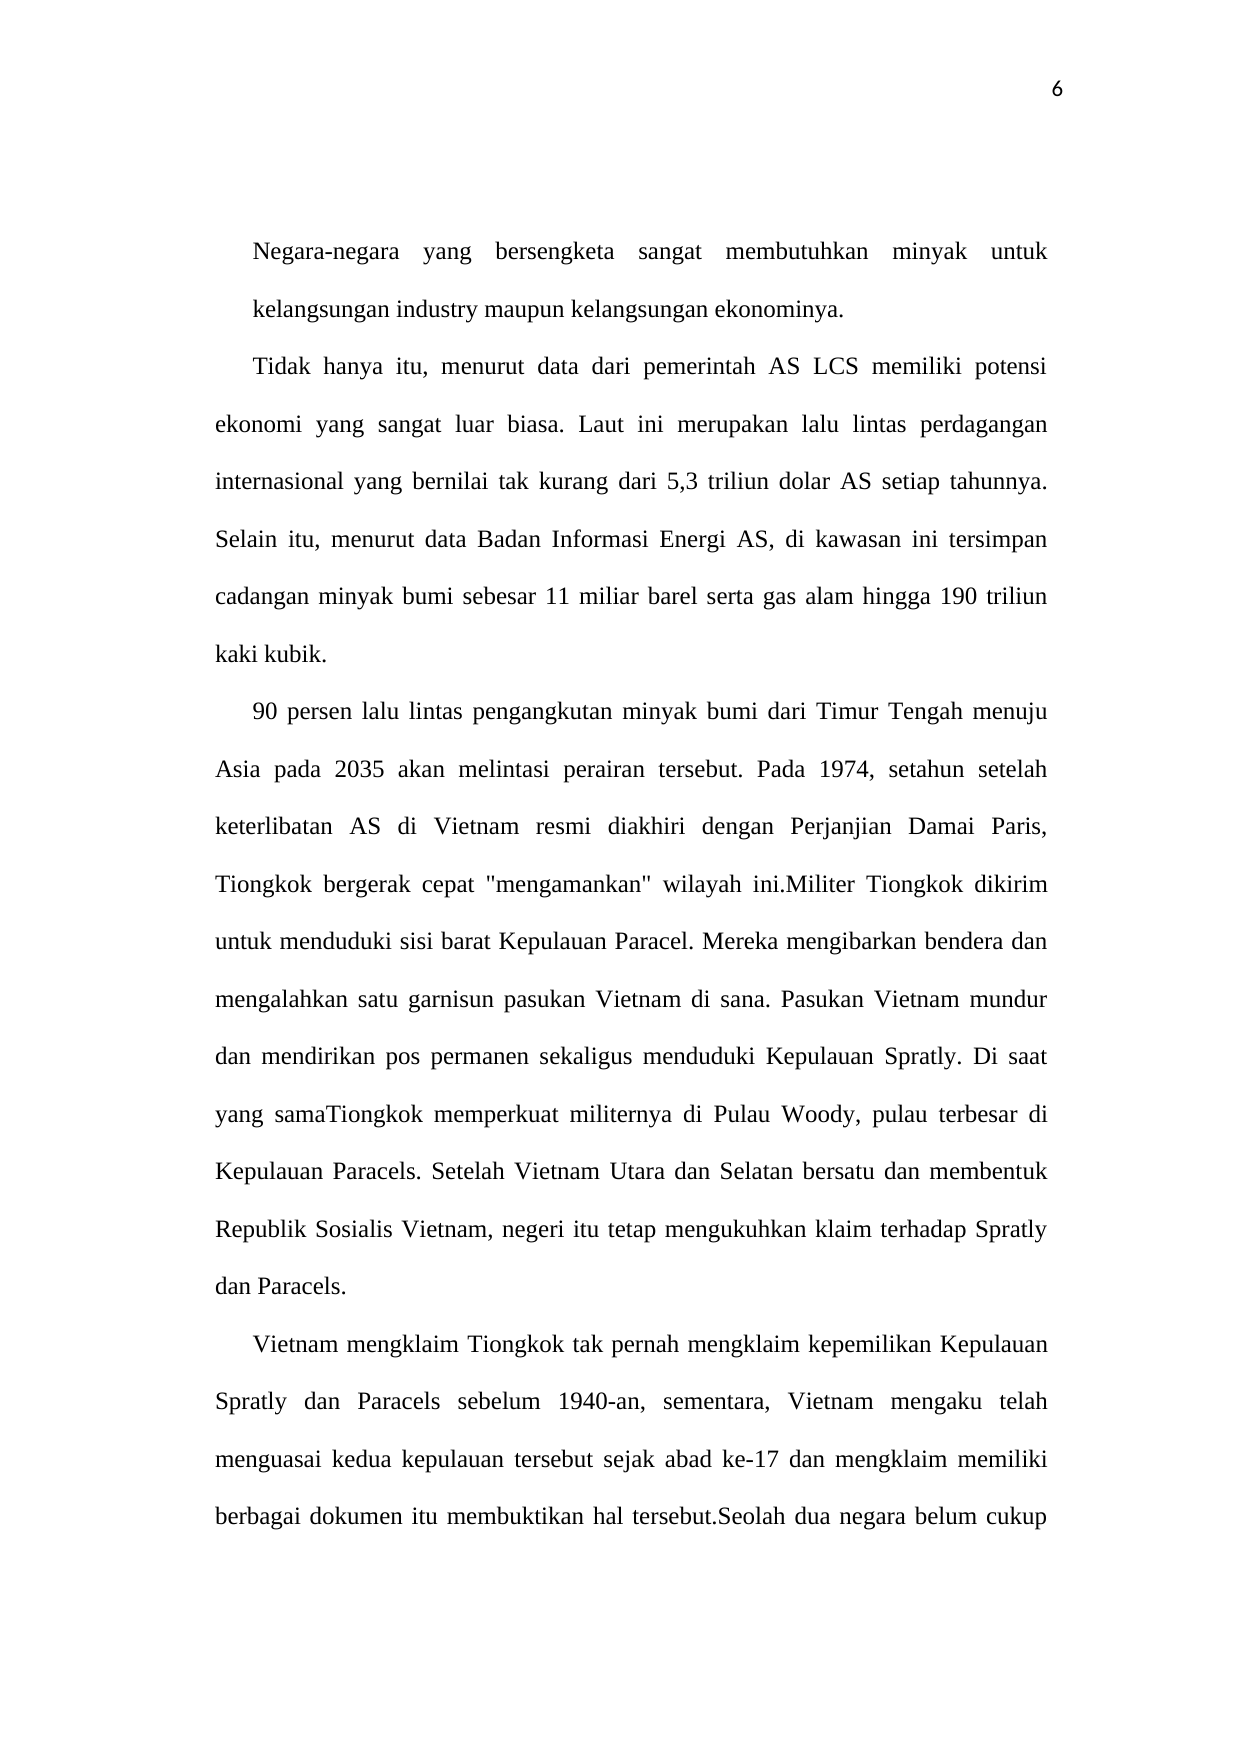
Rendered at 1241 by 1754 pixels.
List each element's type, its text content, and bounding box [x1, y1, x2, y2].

text Tidak hanya itu, menurut data dari pemerintah AS LCS memiliki potensi ekonomi yang sangat luar biasa. Laut ini merupakan lalu lintas perdagangan internasional yang bernilai tak kurang dari 5,3 triliun dolar AS setiap tahunnya. Selain itu, menurut data Badan Informasi Energi AS, di kawasan ini tersimpan cadangan minyak bumi sebesar 11 miliar barel serta gas alam hingga 190 triliun kaki kubik. [215, 351, 1048, 667]
text 90 persen lalu lintas pengangkutan minyak bumi dari Timur Tengah menuju Asia pada 2035 akan melintasi perairan tersebut. Pada 1974, setahun setelah keterlibatan AS di Vietnam resmi diakhiri dengan Perjanjian Damai Paris, Tiongkok bergerak cepat "mengamankan" wilayah ini.Militer Tiongkok dikirim untuk menduduki sisi barat Kepulauan Paracel. Mereka mengibarkan bendera dan mengalahkan satu garnisun pasukan Vietnam di sana. Pasukan Vietnam mundur dan mendirikan pos permanen sekaligus menduduki Kepulauan Spratly. Di saat yang samaTiongkok memperkuat militernya di Pulau Woody, pulau terbesar di Kepulauan Paracels. Setelah Vietnam Utara dan Selatan bersatu dan membentuk Republik Sosialis Vietnam, negeri itu tetap mengukuhkan klaim terhadap Spratly dan Paracels. [215, 696, 1048, 1300]
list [252, 236, 1048, 322]
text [215, 1329, 1048, 1530]
